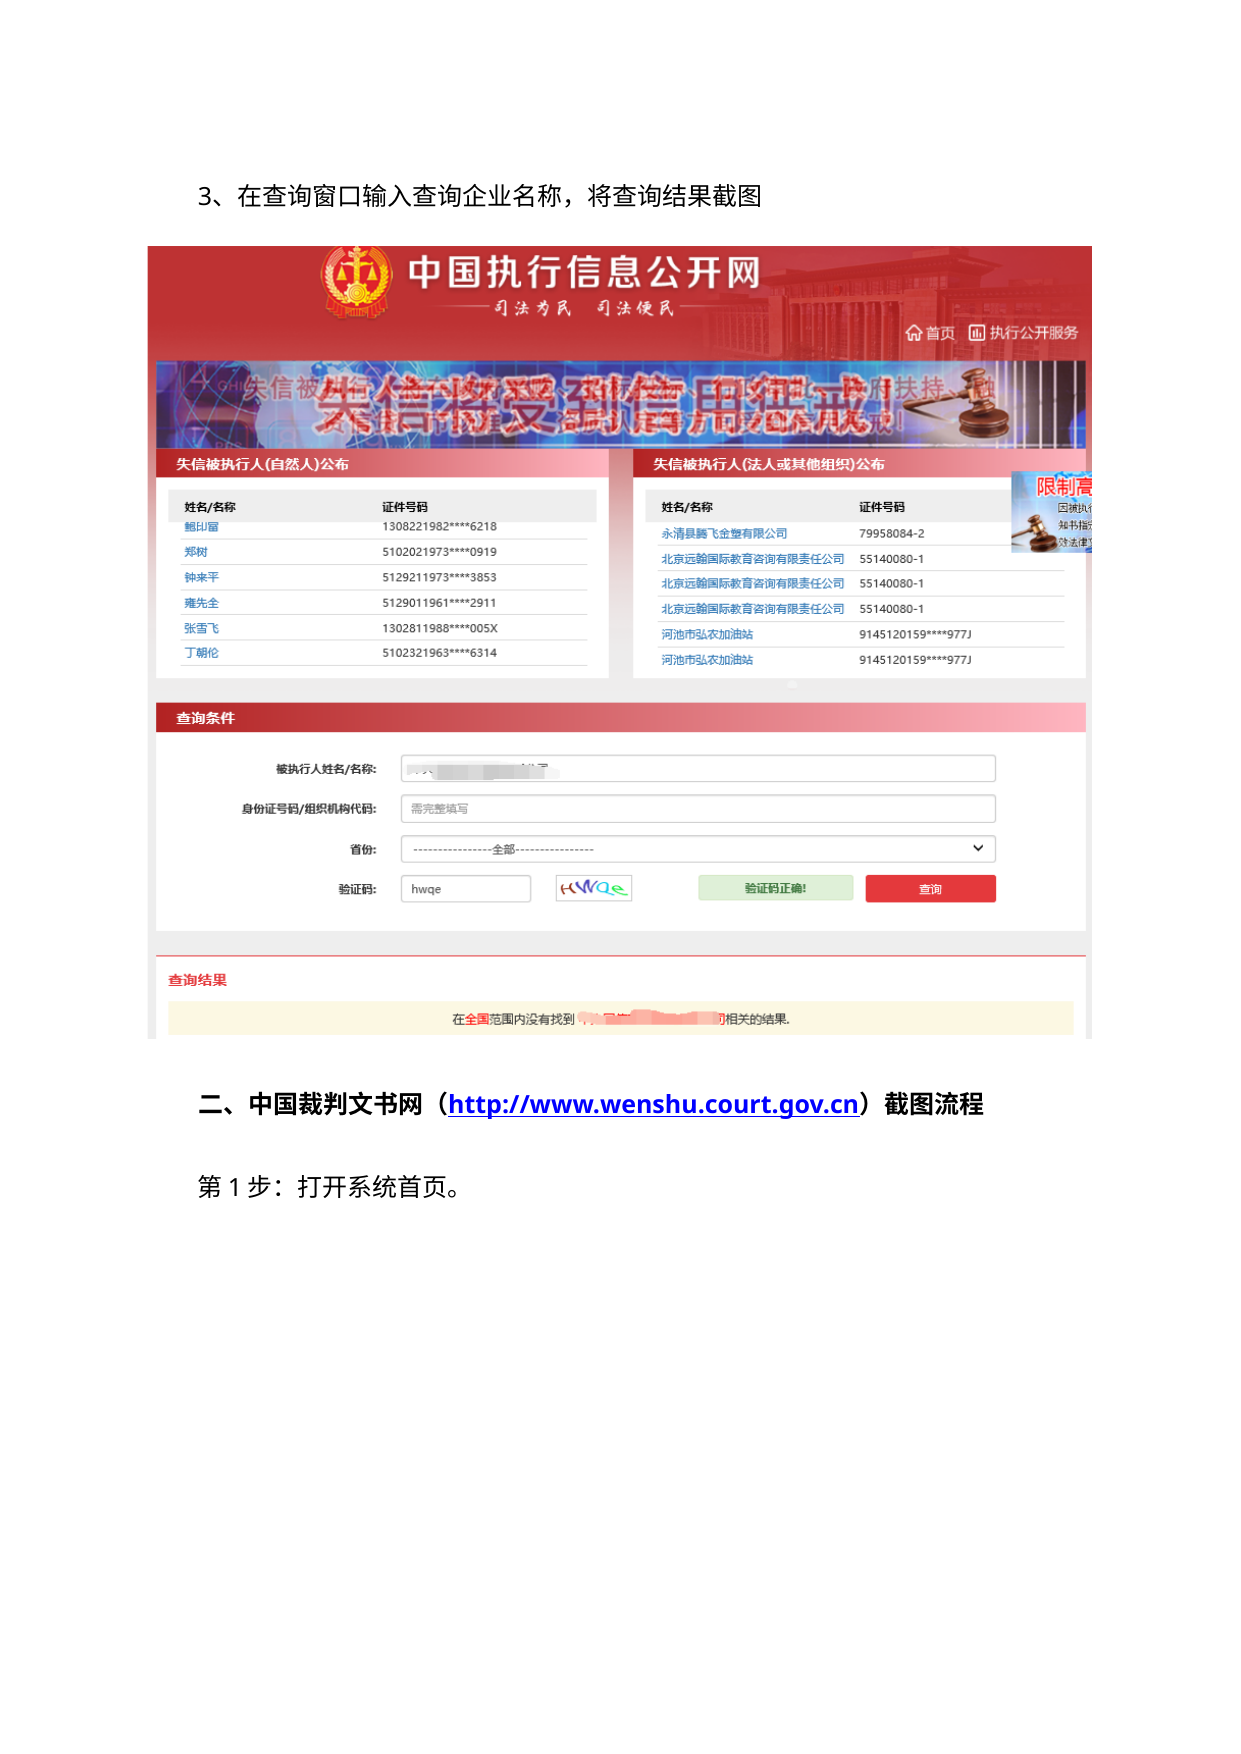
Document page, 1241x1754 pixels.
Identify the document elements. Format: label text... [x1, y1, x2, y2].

picture [147, 245, 1092, 1039]
text 第1步：打开系统首页。 [148, 1153, 1093, 1218]
list 3、在查询窗口输入查询企业名称，将查询结果截图 [148, 162, 1093, 227]
text 二、中国裁判文书网（http://www.wenshu.court.gov.cn）截图流程 [148, 1070, 1093, 1135]
